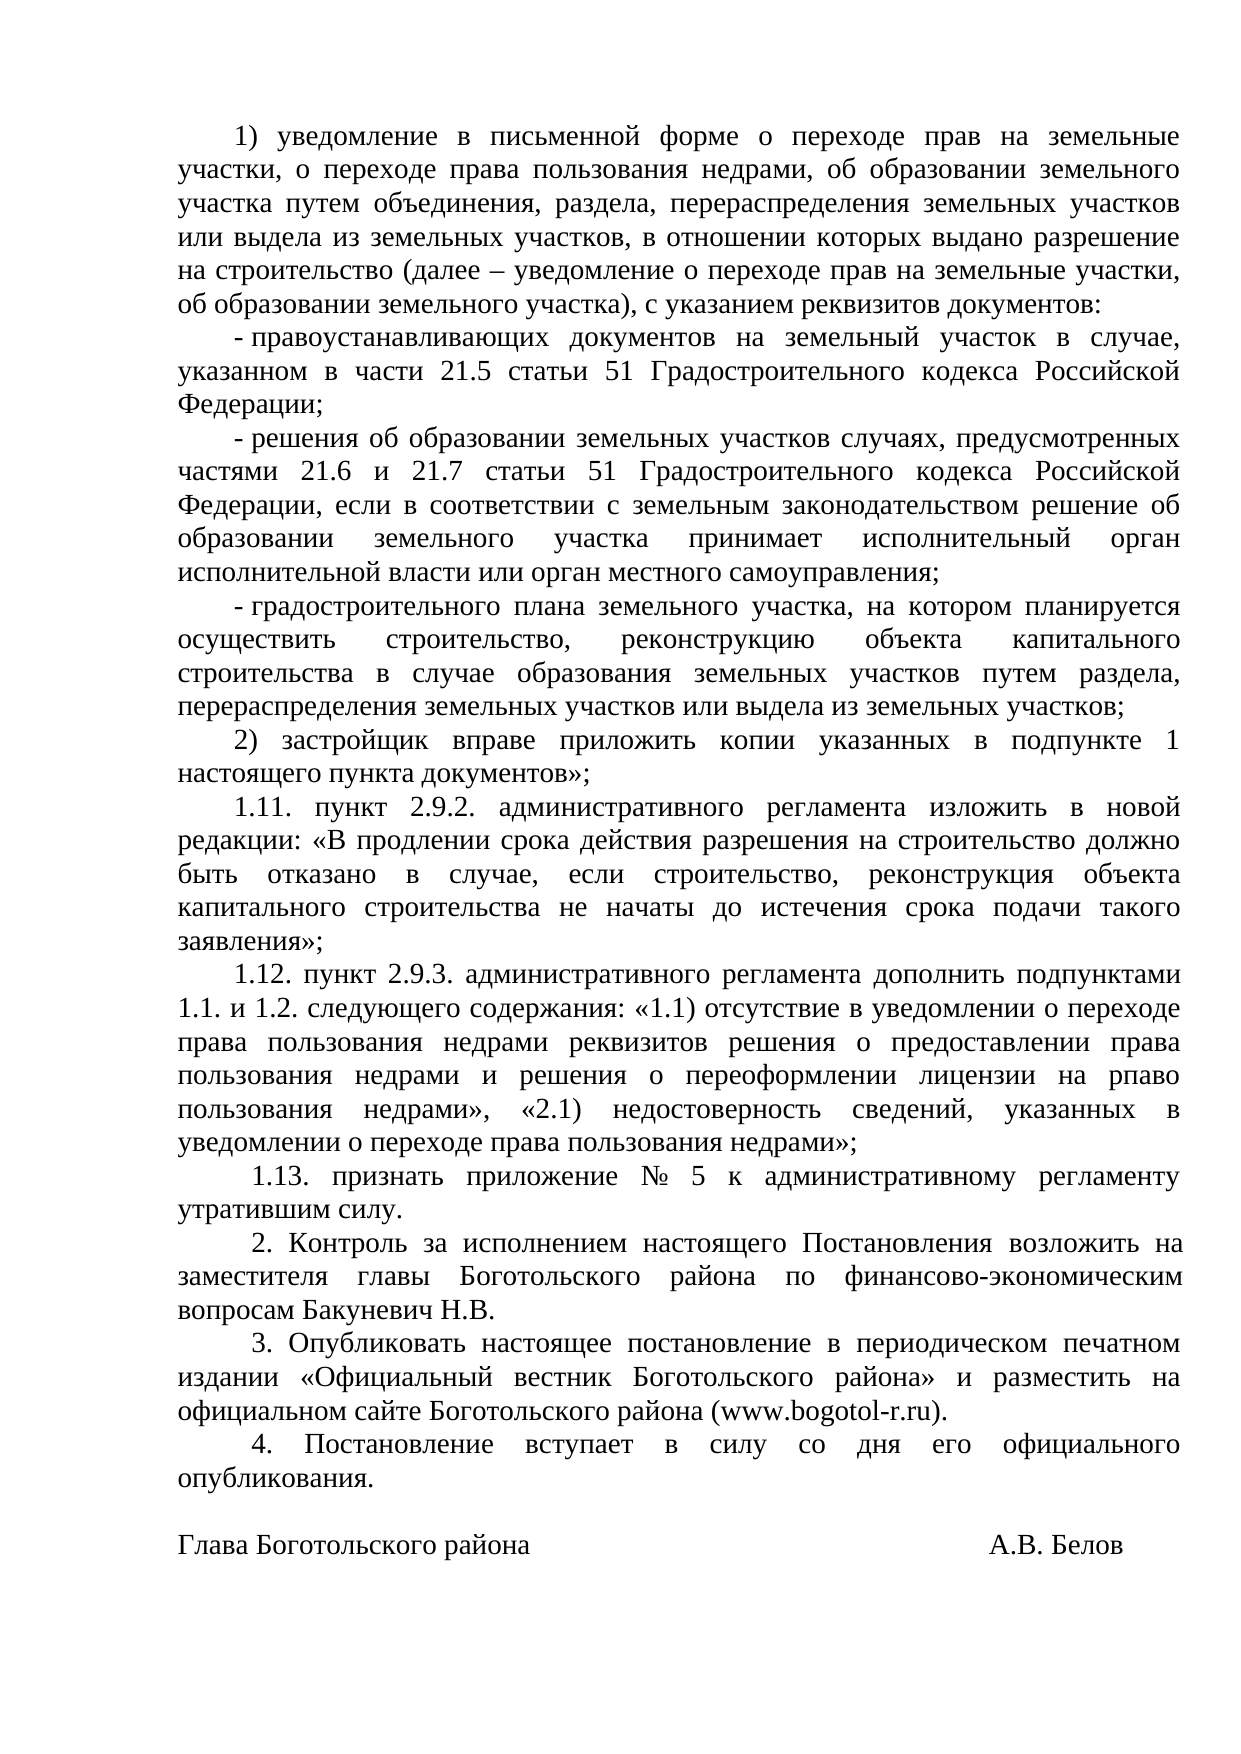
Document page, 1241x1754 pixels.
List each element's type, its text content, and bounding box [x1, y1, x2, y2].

text - правоустанавливающих документов на земельный участок в случае, указанном в части 21.5 статьи 51 Градостроительного кодекса Российской Федерации; [177, 319, 1181, 420]
title Глава Боготольского района А.В. Белов [177, 1527, 1181, 1560]
text - градостроительного плана земельного участка, на котором планируется осуществить строительство, реконструкцию объекта капитального строительства в случае образования земельных участков путем раздела, перераспределения земельных участков или выдела из земельных участков; [177, 588, 1181, 722]
text - решения об образовании земельных участков случаях, предусмотренных частями 21.6 и 21.7 статьи 51 Градостроительного кодекса Российской Федерации, если в соответствии с земельным законодательством решение об образовании земельного участка принимает исполнительный орган исполнительной власти или орган местного самоуправления; [177, 420, 1181, 588]
text 2. Контроль за исполнением настоящего Постановления возложить на заместителя главы Боготольского района по финансово-экономическим вопросам Бакуневич Н.В. [177, 1225, 1183, 1326]
text 4. Постановление вступает в силу со дня его официального опубликования. [177, 1426, 1181, 1493]
text 1.12. пункт 2.9.3. административного регламента дополнить подпунктами 1.1. и 1.2. следующего содержания: «1.1) отсутствие в уведомлении о переходе права пользования недрами реквизитов решения о предоставлении права пользования недрами и решения о переоформлении лицензии на рпаво пользования недрами», «2.1) недостоверность сведений, указанных в уведомлении о переходе права пользования недрами»; [177, 957, 1181, 1158]
text 1.11. пункт 2.9.2. административного регламента изложить в новой редакции: «В продлении срока действия разрешения на строительство должно быть отказано в случае, если строительство, реконструкция объекта капитального строительства не начаты до истечения срока подачи такого заявления»; [177, 789, 1181, 957]
text 1.13. признать приложение № 5 к административному регламенту утратившим силу. [177, 1158, 1181, 1225]
text 1) уведомление в письменной форме о переходе прав на земельные участки, о переходе права пользования недрами, об образовании земельного участка путем объединения, раздела, перераспределения земельных участков или выдела из земельных участков, в отношении которых выдано разрешение на строительство (далее – уведомление о переходе прав на земельные участки, об образовании земельного участка), с указанием реквизитов документов: [177, 118, 1181, 319]
text 3. Опубликовать настоящее постановление в периодическом печатном издании «Официальный вестник Боготольского района» и разместить на официальном сайте Боготольского района (www.bogotol-r.ru). [177, 1326, 1181, 1426]
text 2) застройщик вправе приложить копии указанных в подпункте 1 настоящего пункта документов»; [177, 722, 1181, 789]
